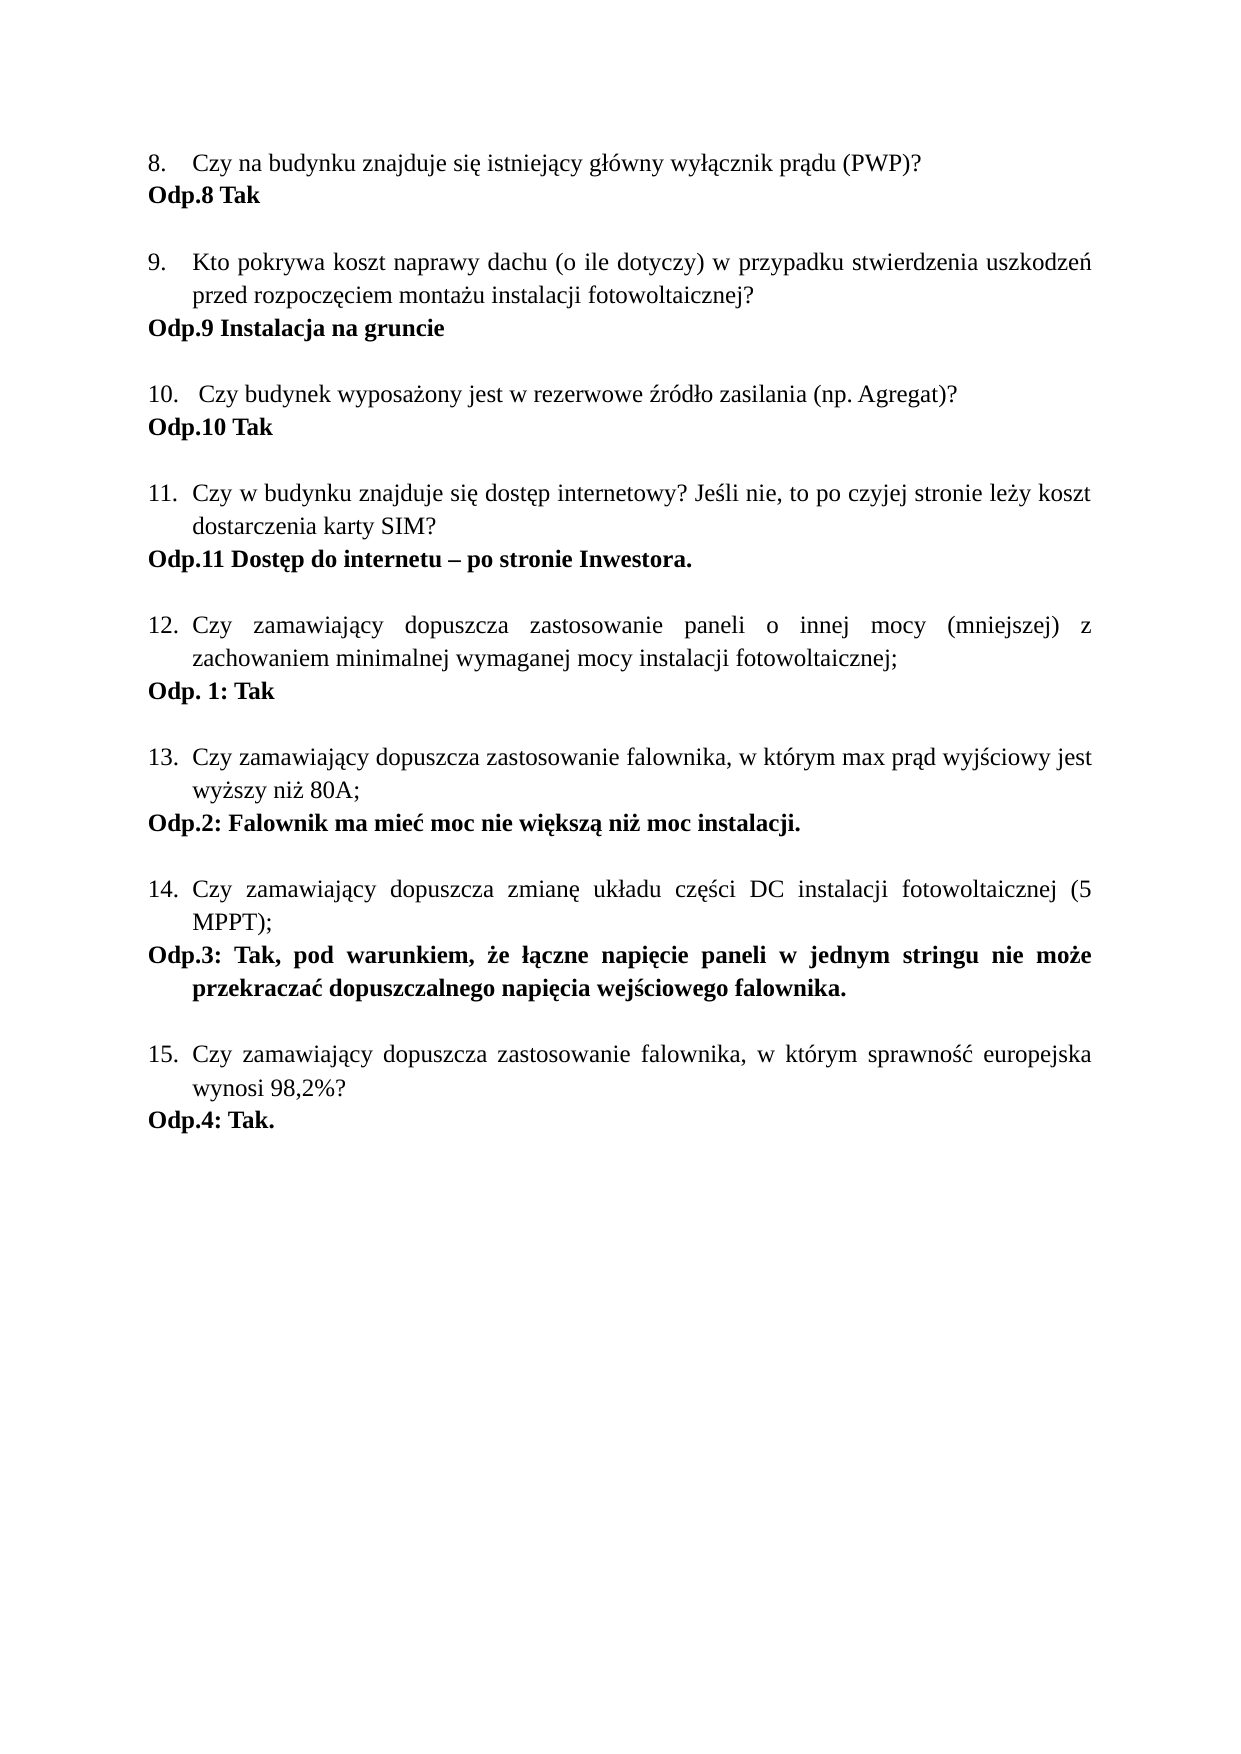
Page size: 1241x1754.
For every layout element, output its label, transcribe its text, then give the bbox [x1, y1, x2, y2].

text Odp.9 Instalacja na gruncie [148, 313, 1093, 341]
text Odp. 1: Tak [148, 676, 1093, 705]
list Czy w budynku znajduje się dostęp internetowy? Jeśli nie, to po czyjej stronie leży koszt dostarczenia karty SIM? [148, 478, 1093, 540]
text Odp.2: Falownik ma mieć moc nie większą niż moc instalacji. [148, 808, 1093, 837]
text Odp.11 Dostęp do internetu – po stronie Inwestora. [148, 544, 1093, 573]
list Czy zamawiający dopuszcza zmianę układu części DC instalacji fotowoltaicznej (5 MPPT); [148, 874, 1093, 936]
list Kto pokrywa koszt naprawy dachu (o ile dotyczy) w przypadku stwierdzenia uszkodzeń przed rozpoczęciem montażu instalacji fotowoltaicznej? [148, 247, 1093, 308]
list Czy zamawiający dopuszcza zastosowanie paneli o innej mocy (mniejszej) z zachowaniem minimalnej wymaganej mocy instalacji fotowoltaicznej; [148, 610, 1093, 672]
list Czy zamawiający dopuszcza zastosowanie falownika, w którym sprawność europejska wynosi 98,2%? [148, 1039, 1093, 1101]
list Czy zamawiający dopuszcza zastosowanie falownika, w którym max prąd wyjściowy jest wyższy niż 80A; [148, 742, 1093, 804]
text Odp.10 Tak [148, 412, 1093, 441]
text Odp.8 Tak [148, 181, 1093, 209]
list Czy na budynku znajduje się istniejący główny wyłącznik prądu (PWP)? [148, 148, 1093, 176]
text Odp.3: Tak, pod warunkiem, że łączne napięcie paneli w jednym stringu nie może przekraczać dopuszczalnego napięcia wejściowego falownika. [148, 941, 1093, 1002]
list Czy budynek wyposażony jest w rezerwowe źródło zasilania (np. Agregat)? [148, 379, 1093, 407]
text Odp.4: Tak. [148, 1106, 1093, 1134]
